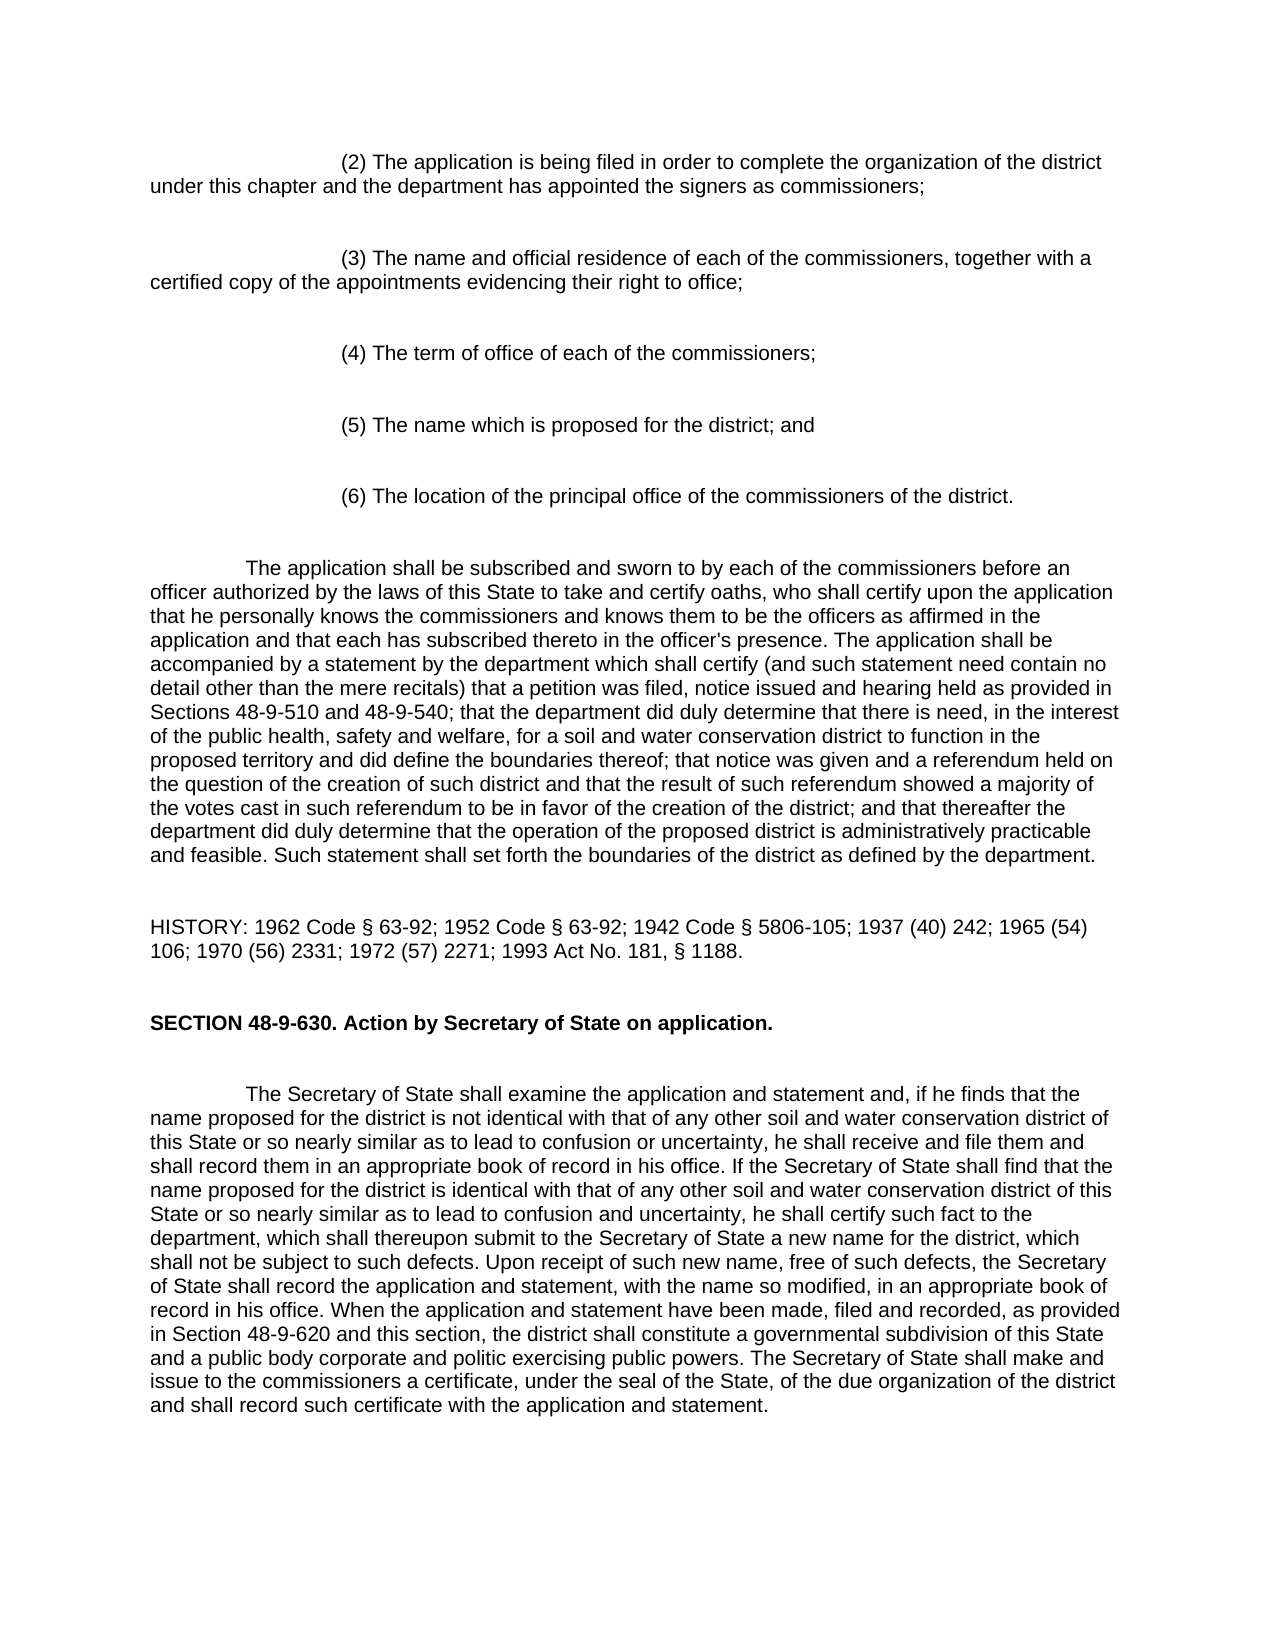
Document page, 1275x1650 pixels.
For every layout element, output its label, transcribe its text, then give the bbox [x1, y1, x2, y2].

text (6) The location of the principal office of the commissioners of the district. [150, 484, 1125, 532]
text The application shall be subscribed and sworn to by each of the commissioners before an officer authorized by the laws of this State to take and certify oaths, who shall certify upon the application that he personally knows the commissioners and knows them to be the officers as affirmed in the application and that each has subscribed thereto in the officer's presence. The application shall be accompanied by a statement by the department which shall certify (and such statement need contain no detail other than the mere recitals) that a petition was filed, notice issued and hearing held as provided in Sections 48-9-510 and 48-9-540; that the department did duly determine that there is need, in the interest of the public health, safety and welfare, for a soil and water conservation district to function in the proposed territory and did define the boundaries thereof; that notice was given and a referendum held on the question of the creation of such district and that the result of such referendum showed a majority of the votes cast in such referendum to be in favor of the creation of the district; and that thereafter the department did duly determine that the operation of the proposed district is administratively practicable and feasible. Such statement shall set forth the boundaries of the district as defined by the department. [150, 556, 1125, 891]
text (4) The term of office of each of the commissioners; [150, 341, 1125, 389]
text SECTION 48-9-630. Action by Secretary of State on application. [150, 1010, 1125, 1058]
text The Secretary of State shall examine the application and statement and, if he finds that the name proposed for the district is not identical with that of any other soil and water conservation district of this State or so nearly similar as to lead to confusion or uncertainty, he shall receive and file them and shall record them in an appropriate book of record in his office. If the Secretary of State shall find that the name proposed for the district is identical with that of any other soil and water conservation district of this State or so nearly similar as to lead to confusion and uncertainty, he shall certify such fact to the department, which shall thereupon submit to the Secretary of State a new name for the district, which shall not be subject to such defects. Upon receipt of such new name, free of such defects, the Secretary of State shall record the application and statement, with the name so modified, in an appropriate book of record in his office. When the application and statement have been made, filed and recorded, as provided in Section 48-9-620 and this section, the district shall constitute a governmental subdivision of this State and a public body corporate and politic exercising public powers. The Secretary of State shall make and issue to the commissioners a certificate, under the seal of the State, of the due organization of the district and shall record such certificate with the application and statement. [150, 1082, 1125, 1441]
text (3) The name and official residence of each of the commissioners, together with a certified copy of the appointments evidencing their right to office; [150, 246, 1125, 317]
text HISTORY: 1962 Code § 63-92; 1952 Code § 63-92; 1942 Code § 5806-105; 1937 (40) 242; 1965 (54) 106; 1970 (56) 2331; 1972 (57) 2271; 1993 Act No. 181, § 1188. [150, 915, 1125, 986]
text (5) The name which is proposed for the district; and [150, 413, 1125, 460]
text (2) The application is being filed in order to complete the organization of the district under this chapter and the department has appointed the signers as commissioners; [150, 150, 1125, 222]
